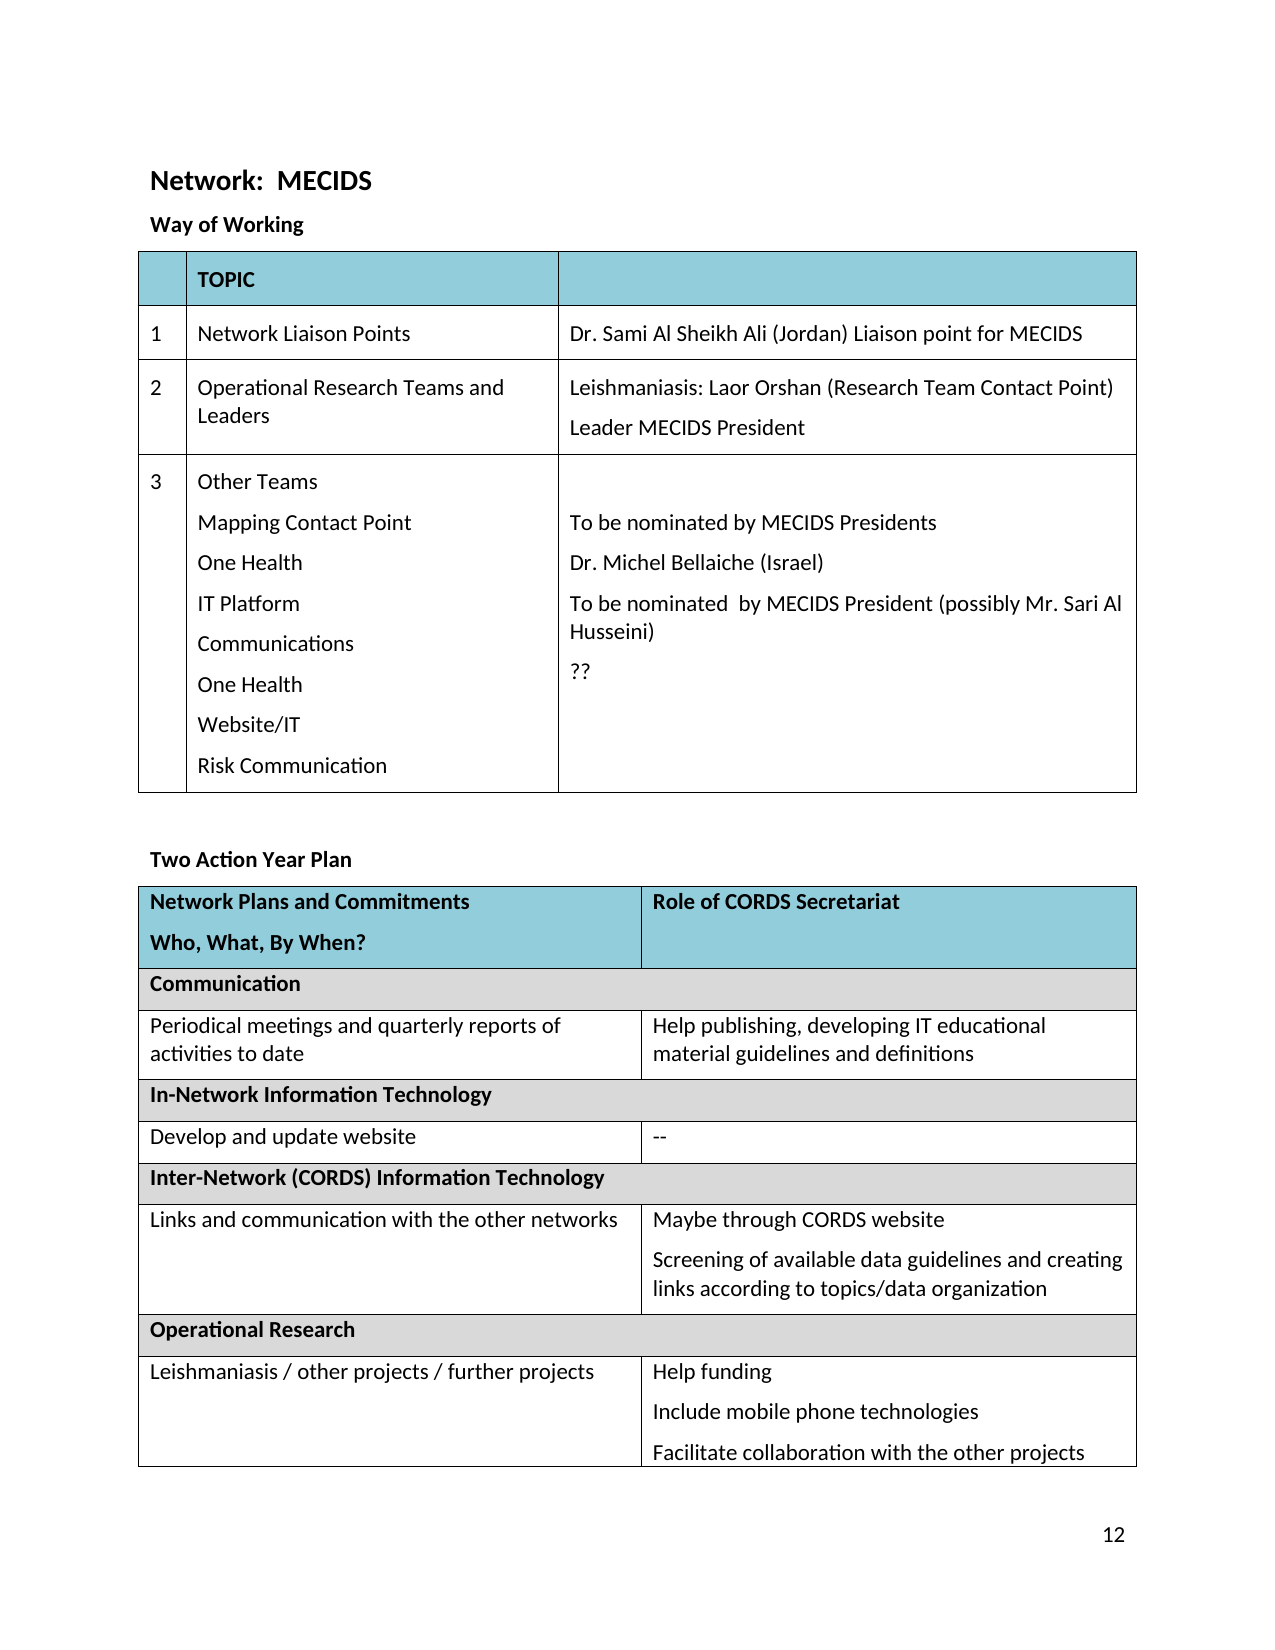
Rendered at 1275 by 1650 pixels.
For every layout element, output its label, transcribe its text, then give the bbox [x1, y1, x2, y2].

table_cell Operational Research Teams and Leaders [187, 360, 558, 454]
table_header Role of CORDS Secretariat [642, 887, 1136, 968]
table_header [139, 252, 186, 305]
table_cell Other Teams Mapping Contact Point One Health IT Platform Communications One Health Website/IT Risk Communication [187, 455, 558, 792]
table_cell To be nominated by MECIDS Presidents Dr. Michel Bellaiche (Israel) To be nominated by MECIDS President (possibly Mr. Sari Al Husseini) ?? [559, 455, 1136, 792]
table_cell Maybe through CORDS website Screening of available data guidelines and creating links according to topics/data organization [642, 1205, 1136, 1314]
table_header Network Plans and Commitments Who, What, By When? [139, 887, 641, 968]
table_cell Help publishing, developing IT educational material guidelines and definitions [642, 1011, 1136, 1079]
table_header [559, 252, 1136, 305]
table_cell Leishmaniasis: Laor Orshan (Research Team Contact Point) Leader MECIDS President [559, 360, 1136, 454]
table_cell Develop and update website [139, 1122, 641, 1162]
table_cell 1 [139, 306, 186, 359]
table_cell In-Network Information Technology [139, 1080, 1136, 1121]
table_cell 3 [139, 455, 186, 792]
table_cell 2 [139, 360, 186, 454]
text Network: MECIDS [150, 162, 1125, 198]
table_cell Links and communication with the other networks [139, 1205, 641, 1314]
table_cell Inter-Network (CORDS) Information Technology [139, 1164, 1136, 1204]
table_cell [139, 1357, 641, 1466]
table_cell Periodical meetings and quarterly reports of activities to date [139, 1011, 641, 1079]
text Two Action Year Plan [150, 846, 1125, 874]
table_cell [642, 1357, 1136, 1466]
table_cell -- [642, 1122, 1136, 1162]
table_cell Operational Research [139, 1315, 1136, 1356]
table_cell Dr. Sami Al Sheikh Ali (Jordan) Liaison point for MECIDS [559, 306, 1136, 359]
text Way of Working [150, 211, 1125, 239]
table_header TOPIC [187, 252, 558, 305]
table_cell Network Liaison Points [187, 306, 558, 359]
table_cell Communication [139, 969, 1136, 1010]
